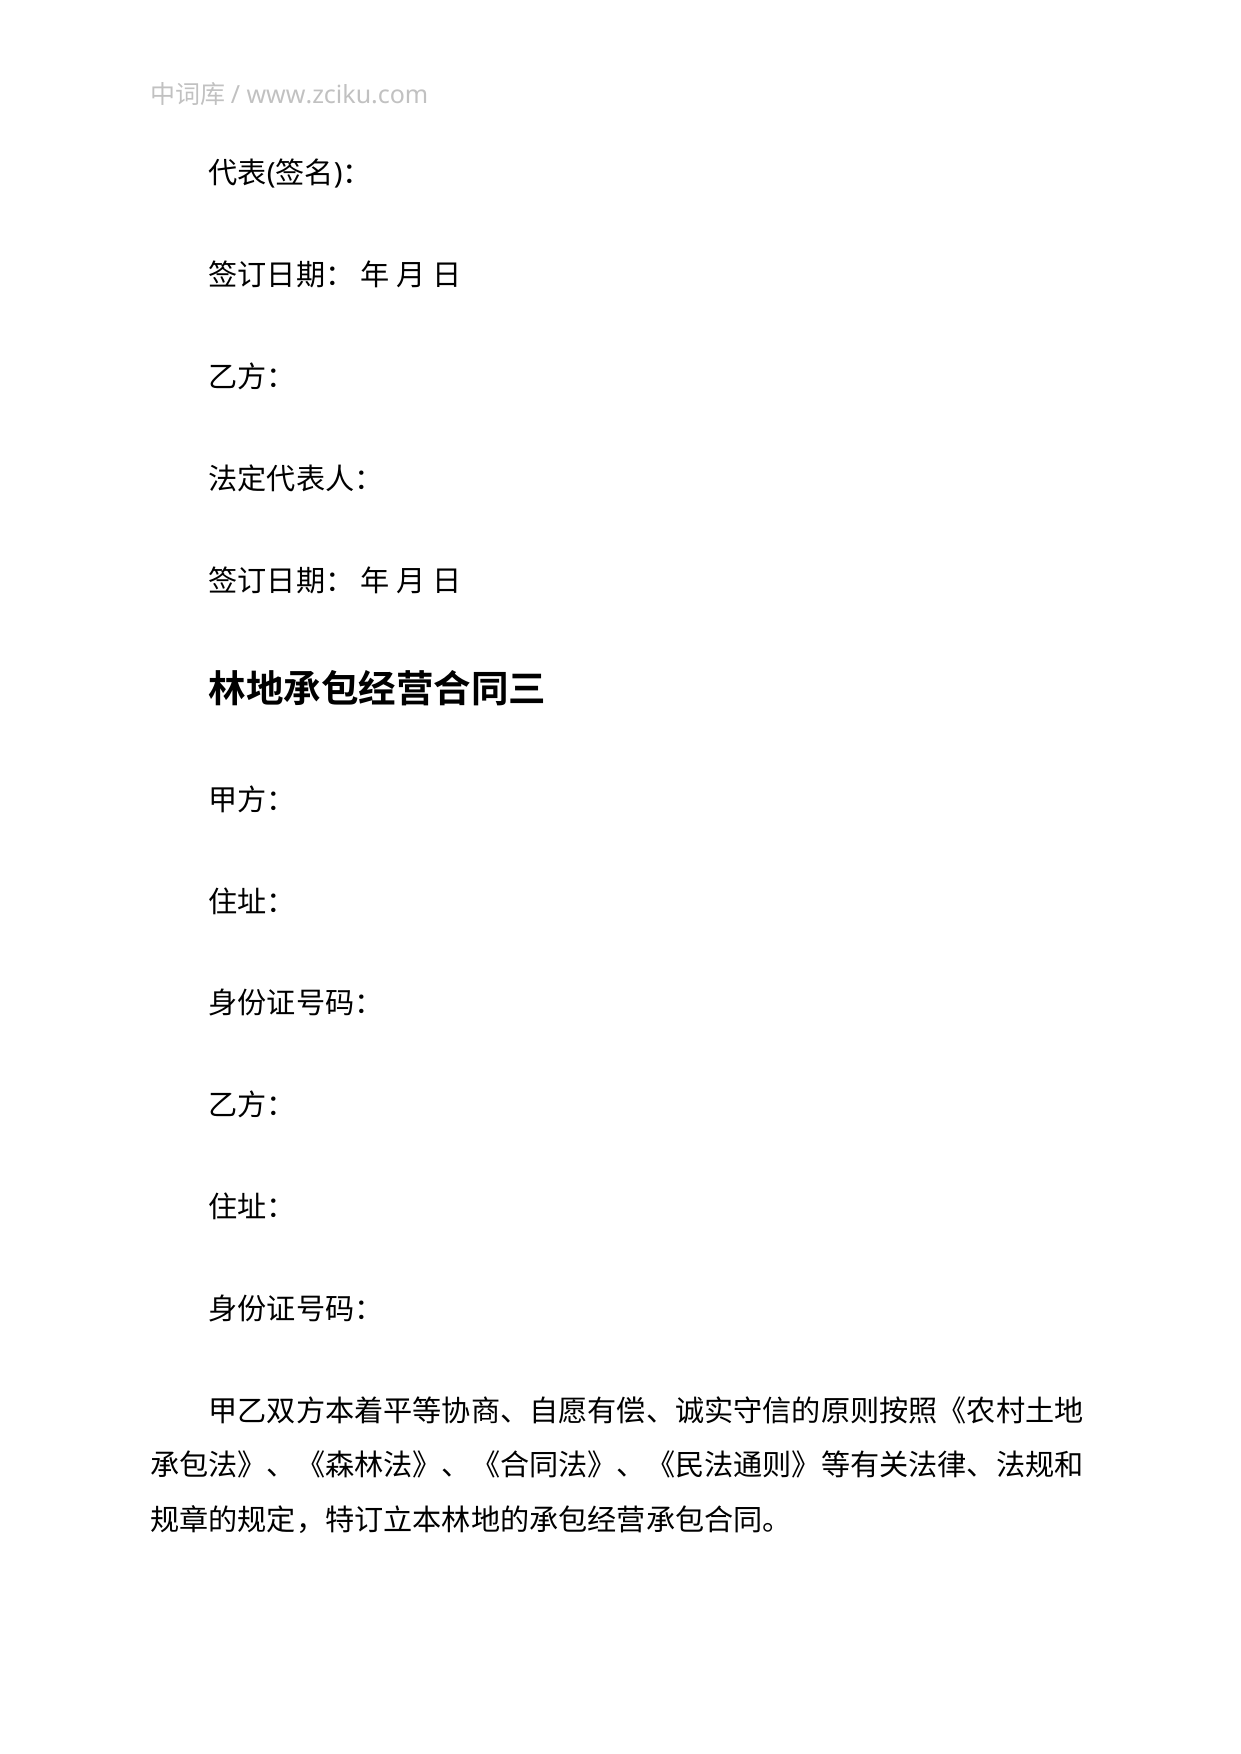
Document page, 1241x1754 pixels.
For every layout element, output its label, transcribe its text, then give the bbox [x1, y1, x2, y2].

text 甲乙双方本着平等协商、自愿有偿、诚实守信的原则按照《农村土地承包法》、《森林法》、《合同法》、《民法通则》等有关法律、法规和规章的规定，特订立本林地的承包经营承包合同。 [150, 1387, 1090, 1539]
text 法定代表人： [150, 456, 1090, 498]
text 身份证号码： [150, 980, 1090, 1022]
text 乙方： [150, 1082, 1090, 1124]
text 住址： [150, 878, 1090, 921]
text 签订日期： 年 月 日 [150, 557, 1090, 599]
text 住址： [150, 1183, 1090, 1226]
text 代表(签名)： [150, 150, 1090, 192]
text 乙方： [150, 354, 1090, 396]
text 身份证号码： [150, 1285, 1090, 1328]
text 甲方： [150, 776, 1090, 819]
text 签订日期： 年 月 日 [150, 252, 1090, 294]
text 林地承包经营合同三 [150, 659, 1090, 713]
